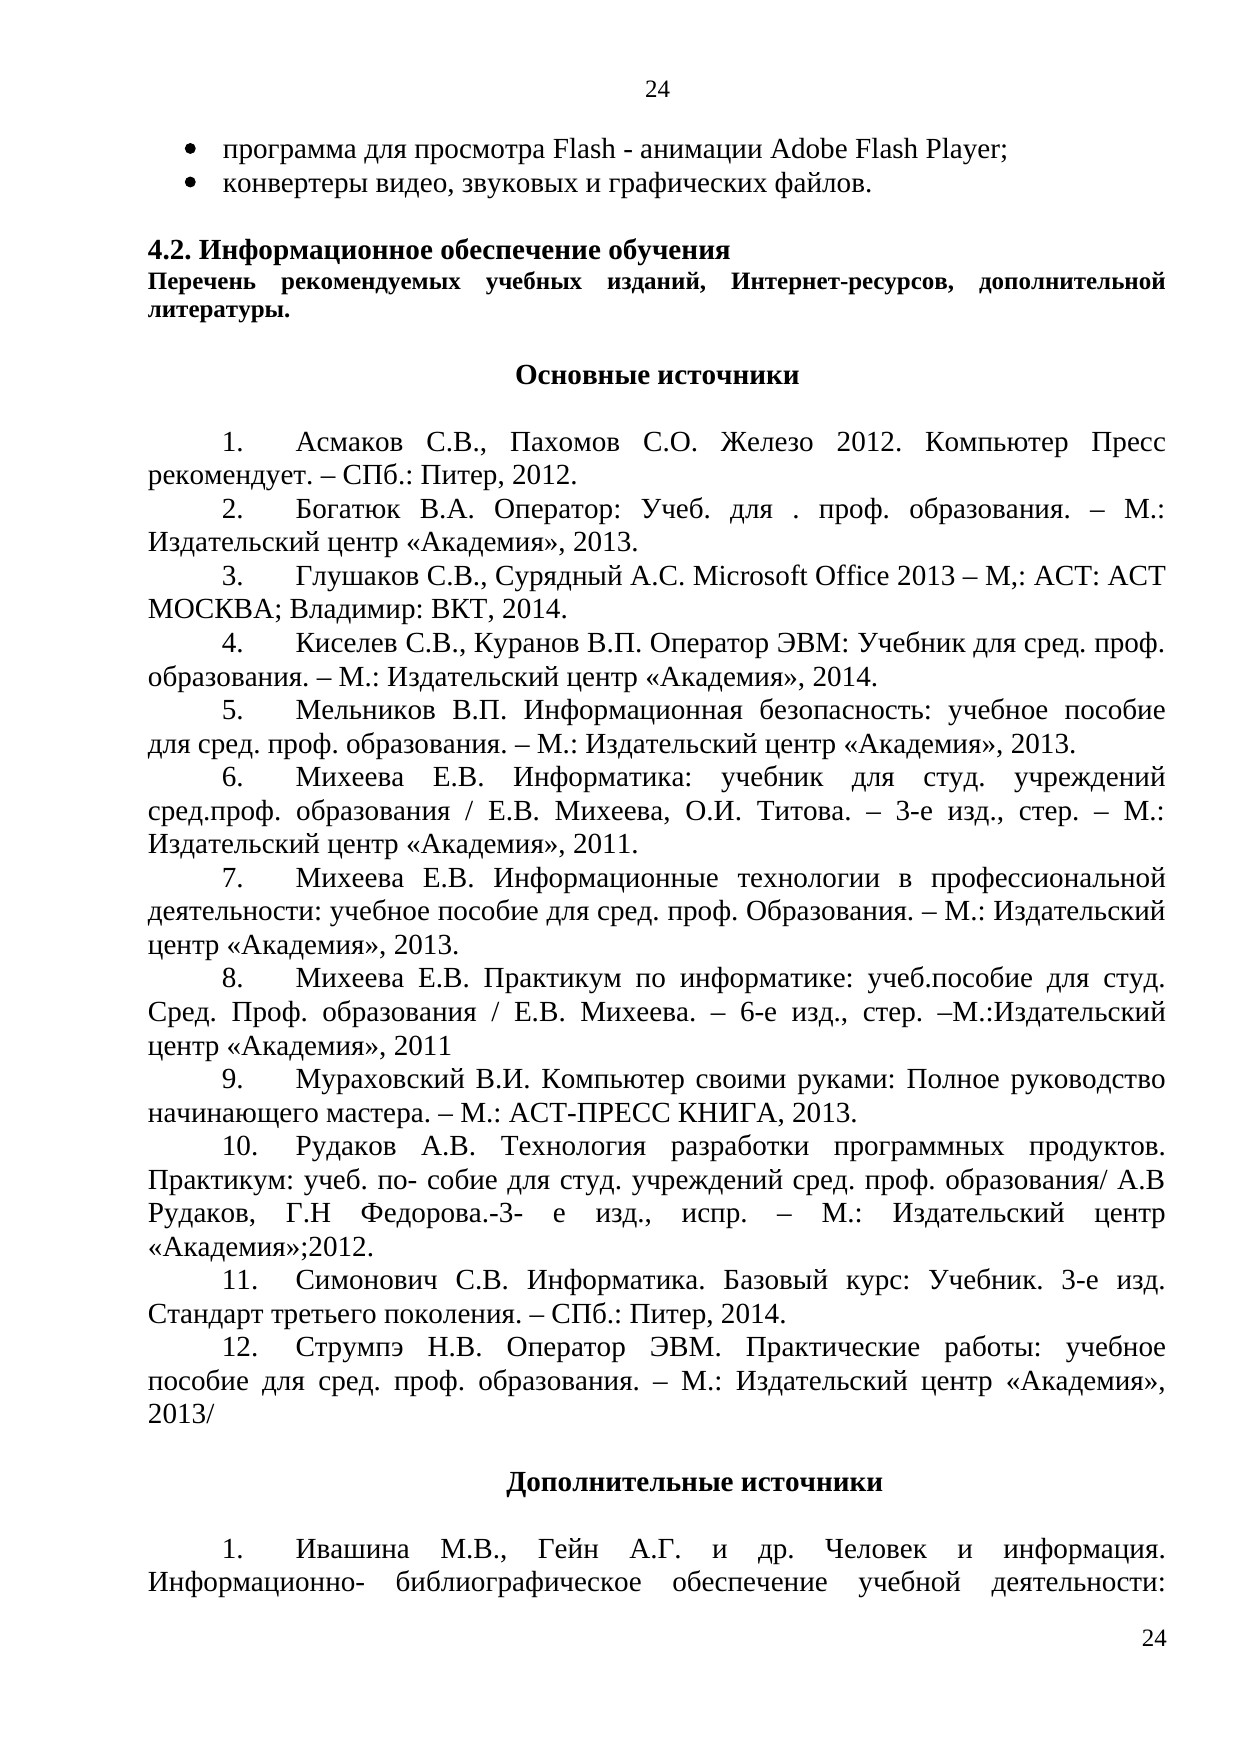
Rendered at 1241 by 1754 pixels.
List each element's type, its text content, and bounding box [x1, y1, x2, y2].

list Мельников В.П. Информационная безопасность: учебное пособие для сред. проф. образования. – М.: Издательский центр «Академия», 2013. [148, 692, 1167, 759]
text Перечень рекомендуемых учебных изданий, Интернет-ресурсов, дополнительной литературы. [148, 266, 1167, 323]
list Михеева Е.В. Практикум по информатике: учеб.пособие для студ. Сред. Проф. образования / Е.В. Михеева. – 6-е изд., стер. –М.:Издательский центр «Академия», 2011 [148, 961, 1167, 1061]
list конвертеры видео, звуковых и графических файлов. [185, 165, 1167, 199]
list Глушаков С.В., Сурядный А.С. Microsoft Office 2013 – М,: АСТ: АСТ МОСКВА; Владимир: ВКТ, 2014. [148, 558, 1167, 625]
list Мураховский В.И. Компьютер своими руками: Полное руководство начинающего мастера. – М.: АСТ-ПРЕСС КНИГА, 2013. [148, 1061, 1167, 1128]
list Асмаков С.В., Пахомов С.О. Железо 2012. Компьютер Пресс рекомендует. – СПб.: Питер, 2012. [148, 424, 1167, 491]
text Дополнительные источники [223, 1464, 1167, 1497]
list Струмпэ Н.В. Оператор ЭВМ. Практические работы: учебное пособие для сред. проф. образования. – М.: Издательский центр «Академия», 2013/ [148, 1329, 1167, 1430]
list Михеева Е.В. Информатика: учебник для студ. учреждений сред.проф. образования / Е.В. Михеева, О.И. Титова. – 3-е изд., стер. – М.: Издательский центр «Академия», 2011. [148, 759, 1167, 860]
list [148, 1531, 1167, 1598]
list программа для просмотра Flash - анимации Adobe Flash Player; [185, 131, 1167, 165]
list Михеева Е.В. Информационные технологии в профессиональной деятельности: учебное пособие для сред. проф. Образования. – М.: Издательский центр «Академия», 2013. [148, 860, 1167, 961]
text Основные источники [148, 357, 1167, 390]
list Симонович С.В. Информатика. Базовый курс: Учебник. 3-е изд. Стандарт третьего поколения. – СПб.: Питер, 2014. [148, 1262, 1167, 1329]
list Богатюк В.А. Оператор: Учеб. для . проф. образования. – М.: Издательский центр «Академия», 2013. [148, 491, 1167, 558]
list Рудаков А.В. Технология разработки программных продуктов. Практикум: учеб. по- собие для студ. учреждений сред. проф. образования/ А.В Рудаков, Г.Н Федорова.-3- е изд., испр. – М.: Издательский центр «Академия»;2012. [148, 1128, 1167, 1262]
list Киселев С.В., Куранов В.П. Оператор ЭВМ: Учебник для сред. проф. образования. – М.: Издательский центр «Академия», 2014. [148, 625, 1167, 692]
text 4.2. Информационное обеспечение обучения [148, 232, 1167, 266]
